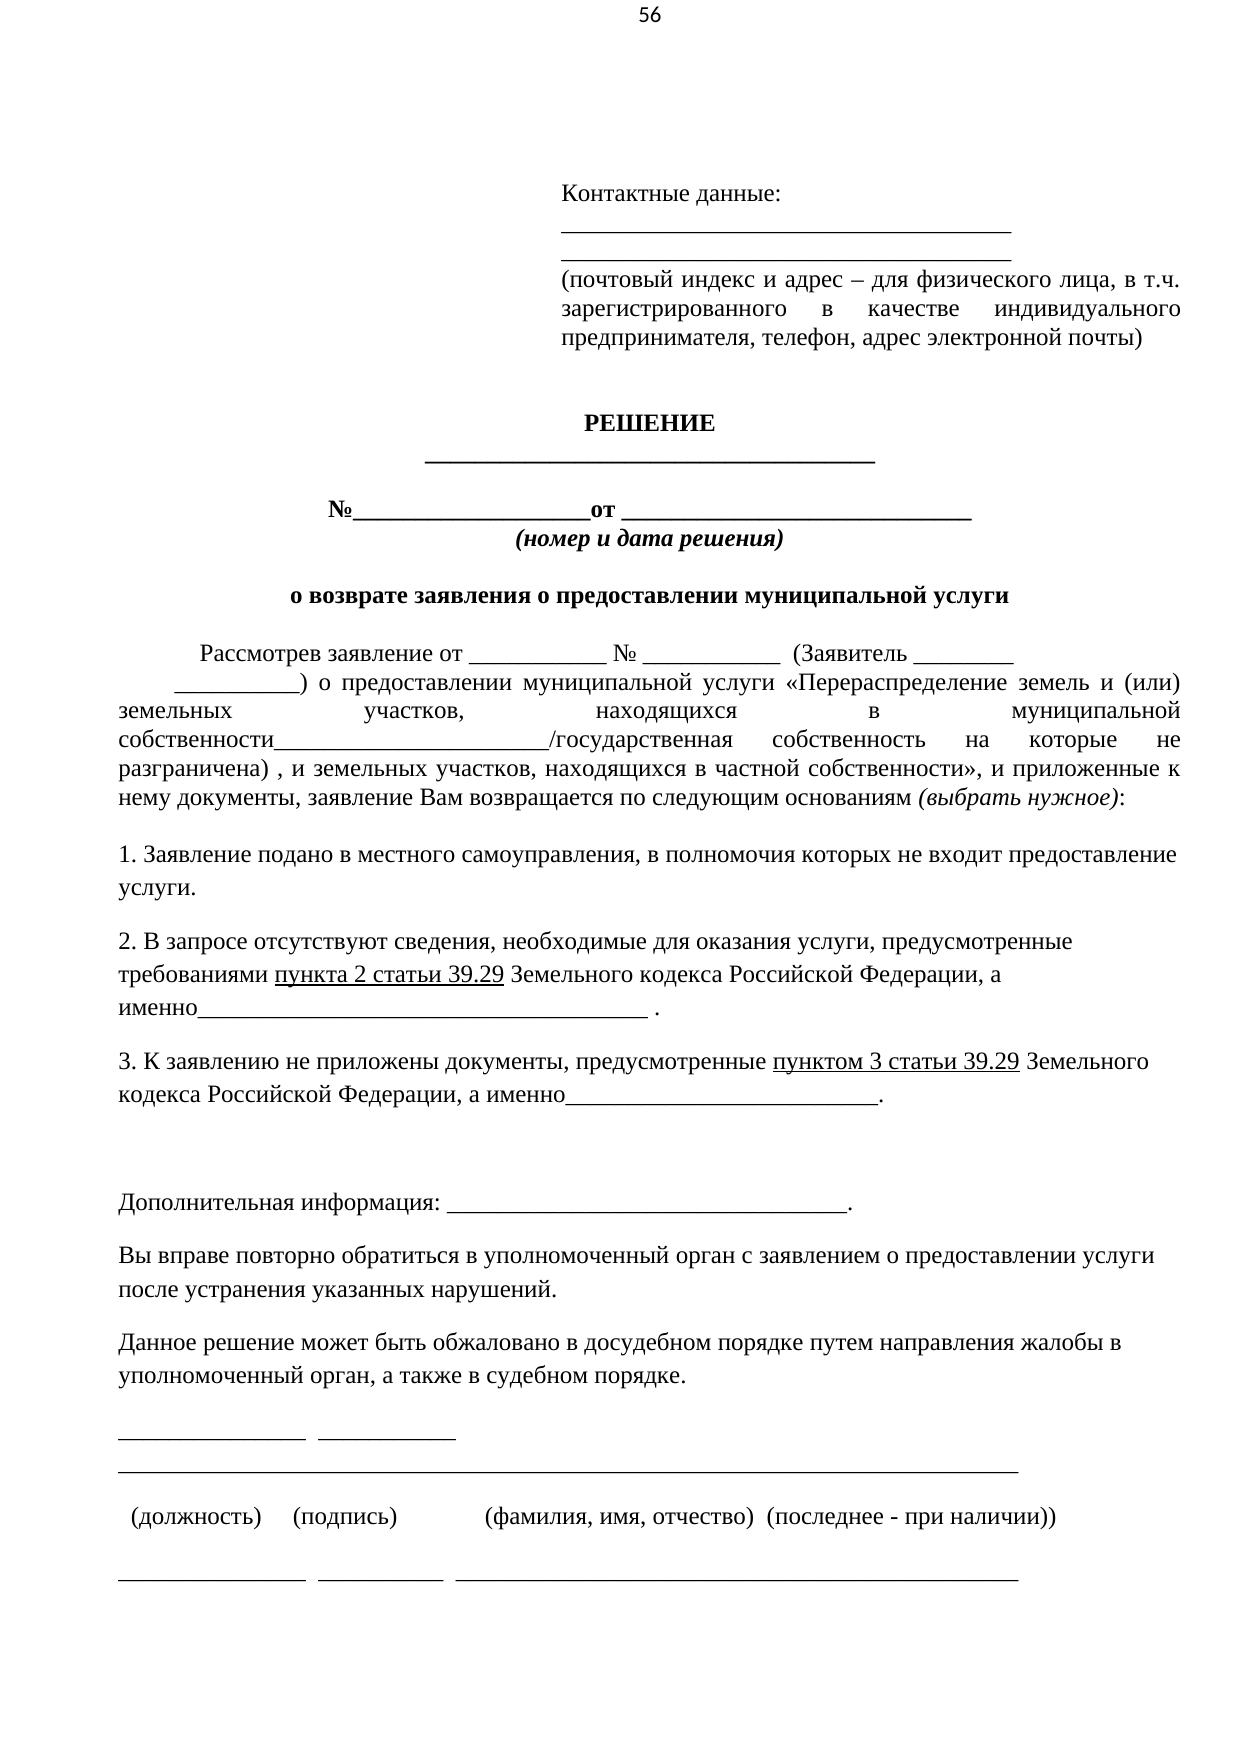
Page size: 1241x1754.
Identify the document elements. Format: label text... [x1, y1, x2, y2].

text Вы вправе повторно обратиться в уполномоченный орган с заявлением о предоставлении услуги после устранения указанных нарушений. [118, 1241, 1181, 1302]
text 3. К заявлению не приложены документы, предусмотренные пунктом 3 статьи 39.29 Земельного кодекса Российской Федерации, а именно_________________________. [118, 1046, 1181, 1108]
text (должность) (подпись) (фамилия, имя, отчество) (последнее - при наличии)) [118, 1501, 1181, 1530]
text (почтовый индекс и адрес – для физического лица, в т.ч. зарегистрированного в качестве индивидуального предпринимателя, телефон, адрес электронной почты) [561, 264, 1181, 351]
text ____________________________________ [561, 236, 1181, 264]
text №___________________от ____________________________ [118, 494, 1181, 523]
text 2. В запросе отсутствуют сведения, необходимые для оказания услуги, предусмотренные требованиями пункта 2 статьи 39.29 Земельного кодекса Российской Федерации, а именно____________________________________ . [118, 926, 1181, 1021]
text о возврате заявления о предоставлении муниципальной услуги [118, 581, 1181, 609]
text ____________________________________ [118, 437, 1181, 466]
text _______________ ___________ ________________________________________________________________________ [118, 1414, 1181, 1476]
text __________) о предоставлении муниципальной услуги «Перераспределение земель и (или) земельных участков, находящихся в муниципальной собственности______________________/государственная собственность на которые не разграничена) , и земельных участков, находящихся в частной собственности», и приложенные к нему документы, заявление Вам возвращается по следующим основаниям (выбрать нужное): [118, 667, 1181, 811]
text (номер и дата решения) [118, 523, 1181, 552]
text ____________________________________ [561, 207, 1181, 236]
text РЕШЕНИЕ [118, 408, 1181, 437]
text 1. Заявление подано в местного самоуправления, в полномочия которых не входит предоставление услуги. [118, 839, 1181, 901]
text _______________ __________ _____________________________________________ [118, 1555, 1181, 1584]
text Данное решение может быть обжаловано в досудебном порядке путем направления жалобы в уполномоченный орган, а также в судебном порядке. [118, 1327, 1181, 1389]
text Дополнительная информация: ________________________________. [118, 1187, 1181, 1216]
text Контактные данные: [561, 178, 1181, 207]
text Рассмотрев заявление от ___________ № ___________ (Заявитель ________ [118, 638, 1181, 667]
